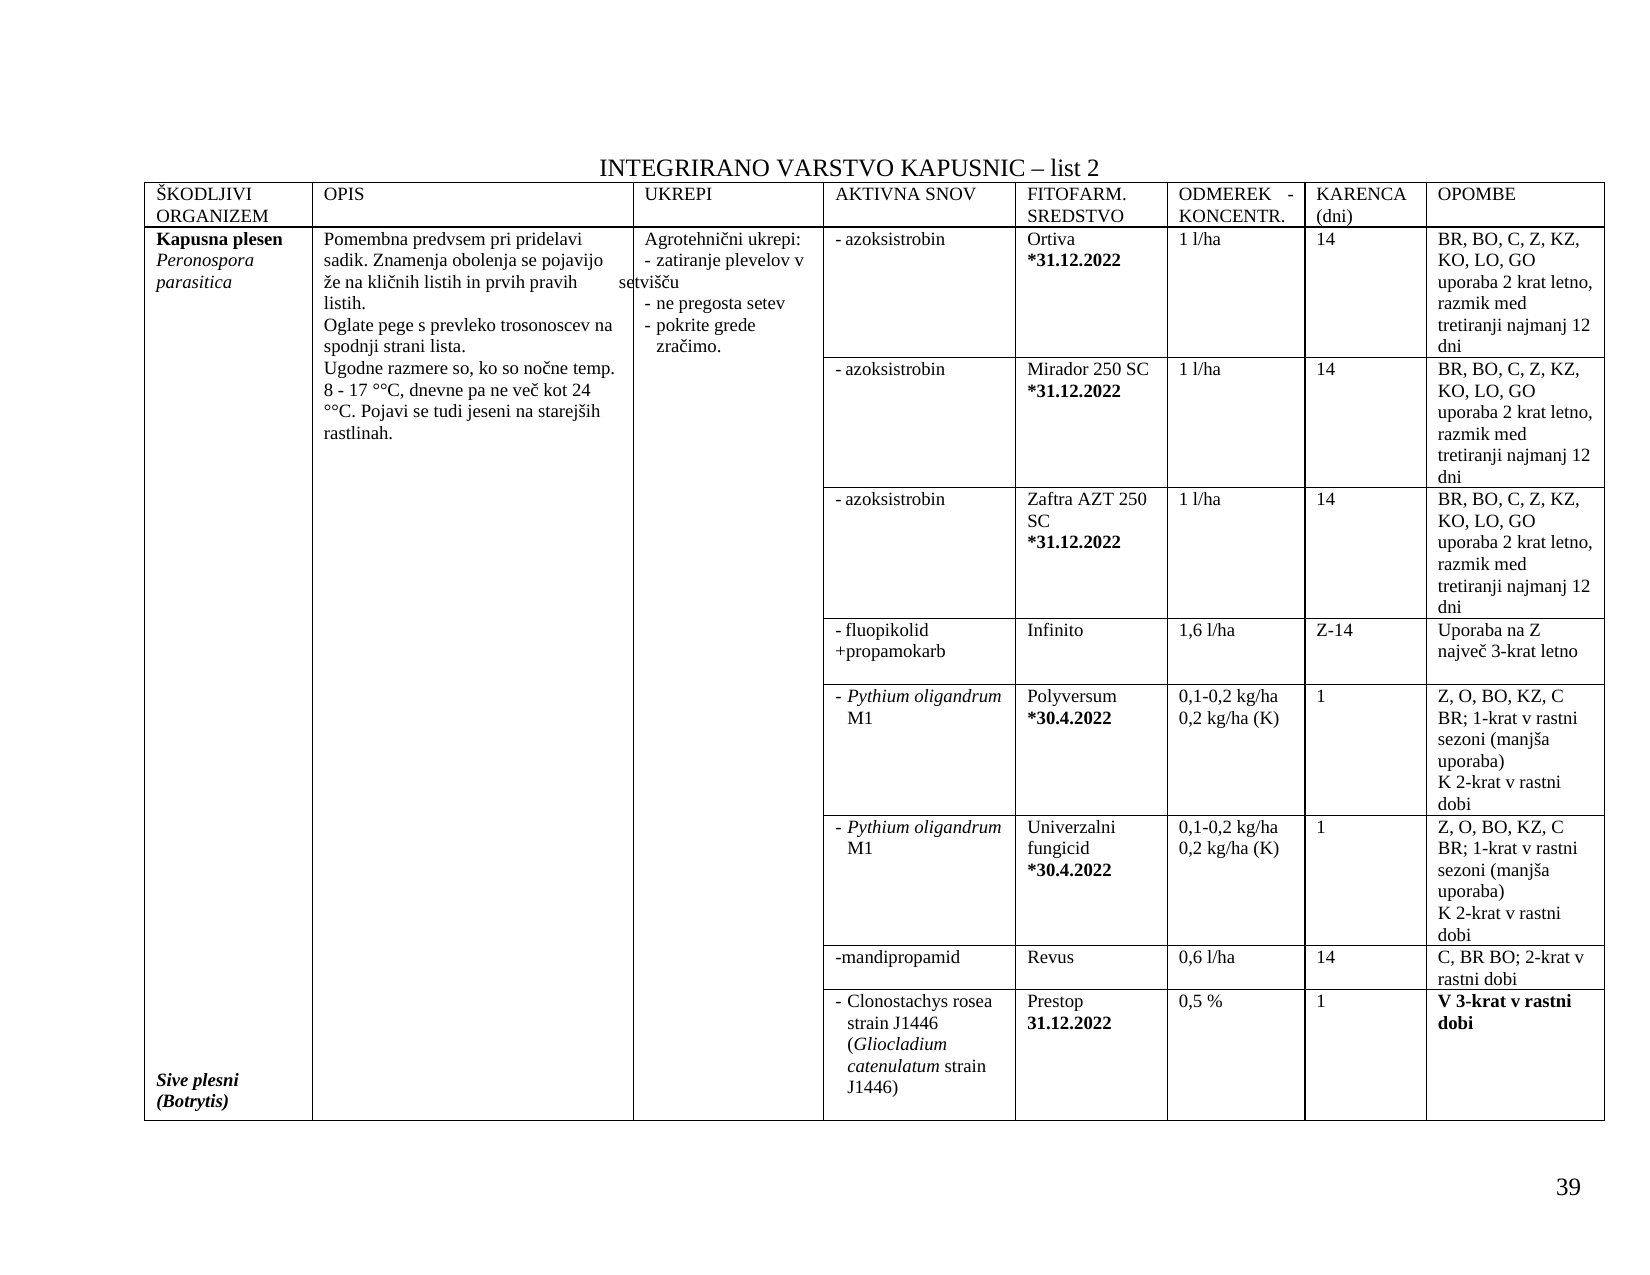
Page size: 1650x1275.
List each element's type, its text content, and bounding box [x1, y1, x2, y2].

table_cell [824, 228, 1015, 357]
text INTEGRIRANO VARSTVO KAPUSNIC – list 2 [118, 153, 1581, 182]
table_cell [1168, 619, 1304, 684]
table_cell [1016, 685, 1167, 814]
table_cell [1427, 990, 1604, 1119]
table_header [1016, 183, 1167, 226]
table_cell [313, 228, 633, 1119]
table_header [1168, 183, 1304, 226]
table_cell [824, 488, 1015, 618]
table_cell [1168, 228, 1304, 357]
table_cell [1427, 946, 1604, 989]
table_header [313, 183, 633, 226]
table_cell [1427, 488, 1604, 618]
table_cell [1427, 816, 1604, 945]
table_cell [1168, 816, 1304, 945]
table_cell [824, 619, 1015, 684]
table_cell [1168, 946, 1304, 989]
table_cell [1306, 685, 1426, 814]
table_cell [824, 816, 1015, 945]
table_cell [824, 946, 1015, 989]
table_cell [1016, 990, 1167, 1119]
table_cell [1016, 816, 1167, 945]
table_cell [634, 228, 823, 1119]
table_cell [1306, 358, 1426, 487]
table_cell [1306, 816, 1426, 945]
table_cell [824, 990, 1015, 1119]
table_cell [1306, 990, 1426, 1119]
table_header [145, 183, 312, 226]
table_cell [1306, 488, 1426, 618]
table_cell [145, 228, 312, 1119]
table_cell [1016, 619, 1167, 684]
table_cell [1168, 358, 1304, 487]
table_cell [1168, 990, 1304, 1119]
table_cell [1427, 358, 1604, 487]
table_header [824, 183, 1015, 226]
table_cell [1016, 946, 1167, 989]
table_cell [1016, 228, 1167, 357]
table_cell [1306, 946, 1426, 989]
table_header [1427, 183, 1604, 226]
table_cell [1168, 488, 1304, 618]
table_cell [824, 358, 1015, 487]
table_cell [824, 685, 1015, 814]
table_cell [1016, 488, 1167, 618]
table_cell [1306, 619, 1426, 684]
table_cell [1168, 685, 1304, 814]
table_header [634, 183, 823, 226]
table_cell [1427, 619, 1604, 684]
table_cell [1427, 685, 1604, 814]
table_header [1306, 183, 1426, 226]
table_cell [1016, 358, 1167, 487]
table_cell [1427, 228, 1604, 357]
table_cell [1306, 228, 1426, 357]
